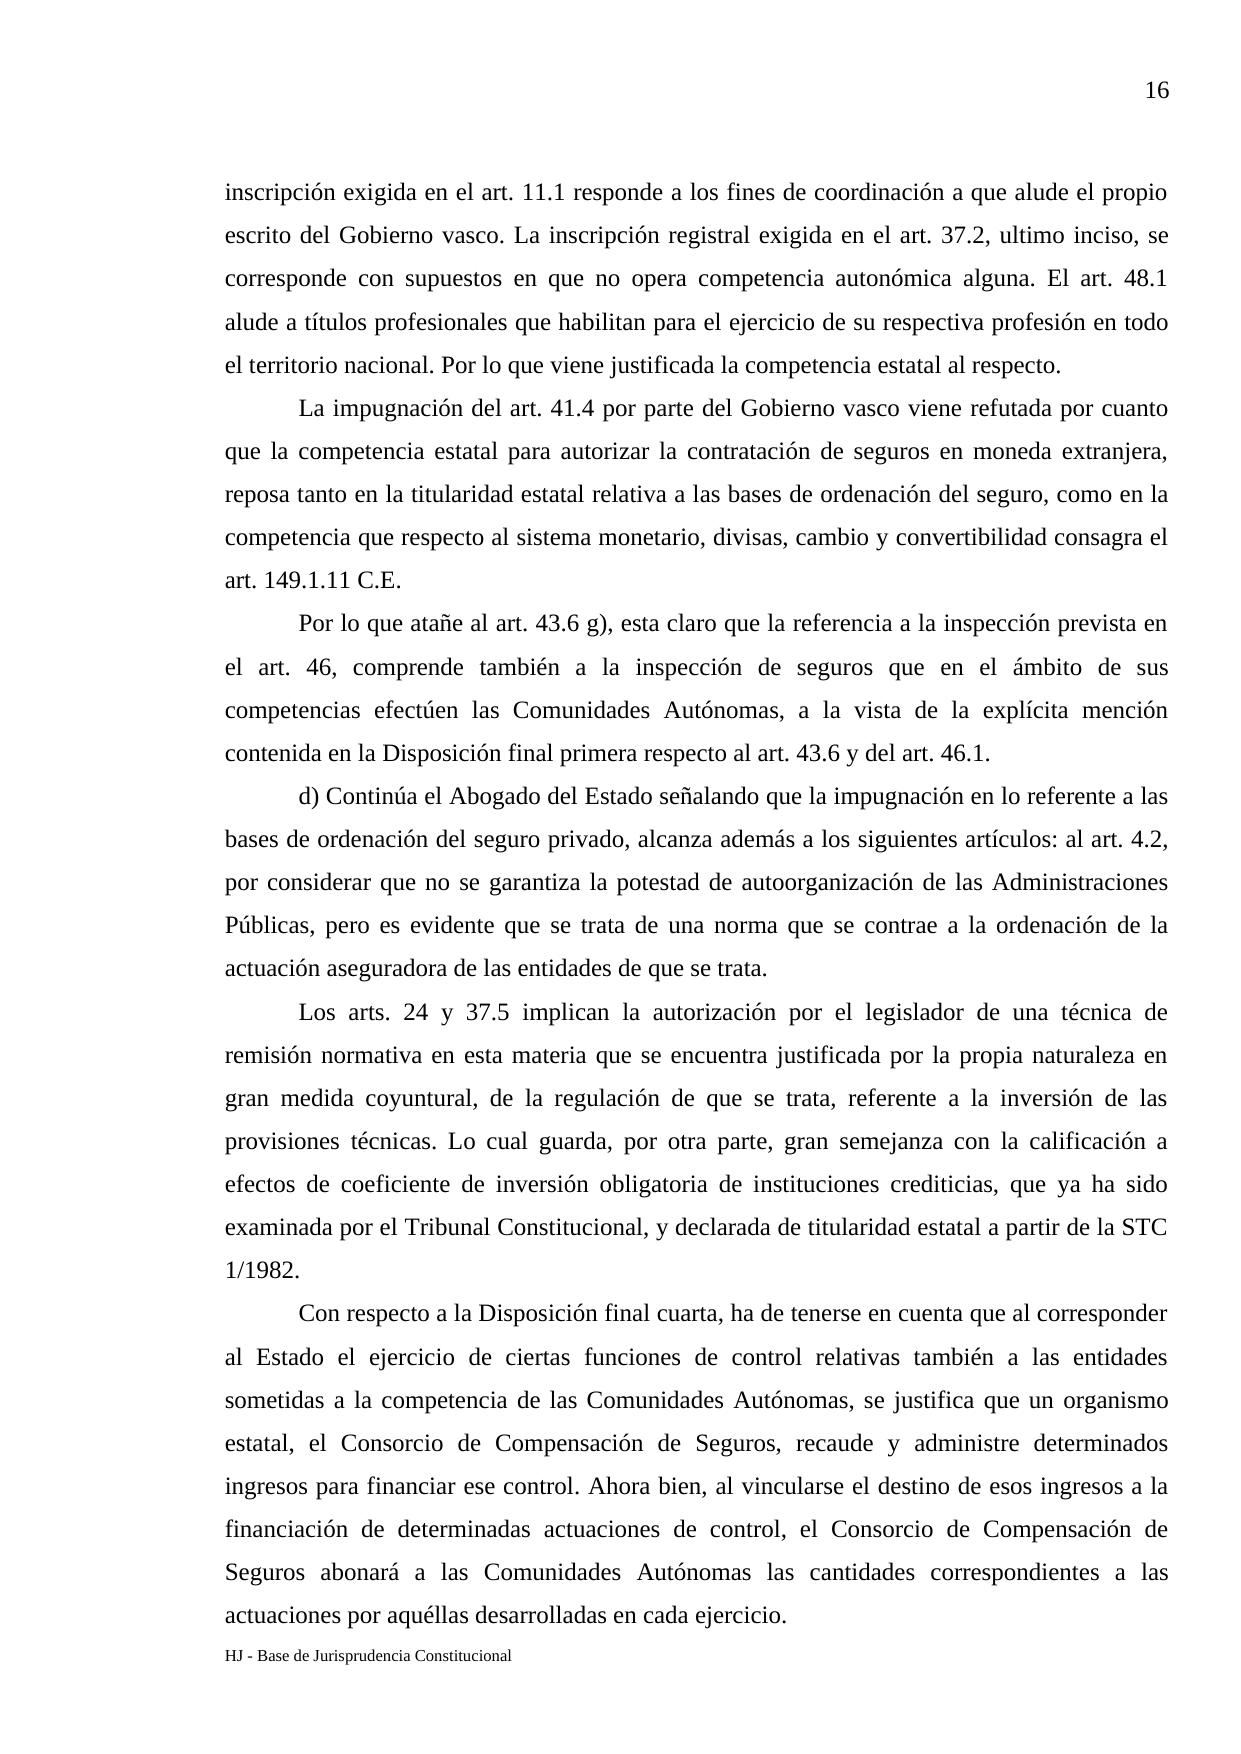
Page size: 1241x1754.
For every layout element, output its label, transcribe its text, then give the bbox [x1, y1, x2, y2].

text d) Continúa el Abogado del Estado señalando que la impugnación en lo referente a las bases de ordenación del seguro privado, alcanza además a los siguientes artículos: al art. 4.2, por considerar que no se garantiza la potestad de autoorganización de las Administraciones Públicas, pero es evidente que se trata de una norma que se contrae a la ordenación de la actuación aseguradora de las entidades de que se trata. [224, 781, 1169, 982]
text Con respecto a la Disposición final cuarta, ha de tenerse en cuenta que al corresponder al Estado el ejercicio de ciertas funciones de control relativas también a las entidades sometidas a la competencia de las Comunidades Autónomas, se justifica que un organismo estatal, el Consorcio de Compensación de Seguros, recaude y administre determinados ingresos para financiar ese control. Ahora bien, al vincularse el destino de esos ingresos a la financiación de determinadas actuaciones de control, el Consorcio de Compensación de Seguros abonará a las Comunidades Autónomas las cantidades correspondientes a las actuaciones por aquéllas desarrolladas en cada ejercicio. [224, 1298, 1169, 1629]
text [224, 177, 1169, 378]
text La impugnación del art. 41.4 por parte del Gobierno vasco viene refutada por cuanto que la competencia estatal para autorizar la contratación de seguros en moneda extranjera, reposa tanto en la titularidad estatal relativa a las bases de ordenación del seguro, como en la competencia que respecto al sistema monetario, divisas, cambio y convertibilidad consagra el art. 149.1.11 C.E. [224, 393, 1169, 594]
text Los arts. 24 y 37.5 implican la autorización por el legislador de una técnica de remisión normativa en esta materia que se encuentra justificada por la propia naturaleza en gran medida coyuntural, de la regulación de que se trata, referente a la inversión de las provisiones técnicas. Lo cual guarda, por otra parte, gran semejanza con la calificación a efectos de coeficiente de inversión obligatoria de instituciones crediticias, que ya ha sido examinada por el Tribunal Constitucional, y declarada de titularidad estatal a partir de la STC 1/1982. [224, 997, 1169, 1284]
text Por lo que atañe al art. 43.6 g), esta claro que la referencia a la inspección prevista en el art. 46, comprende también a la inspección de seguros que en el ámbito de sus competencias efectúen las Comunidades Autónomas, a la vista de la explícita mención contenida en la Disposición final primera respecto al art. 43.6 y del art. 46.1. [224, 608, 1169, 767]
